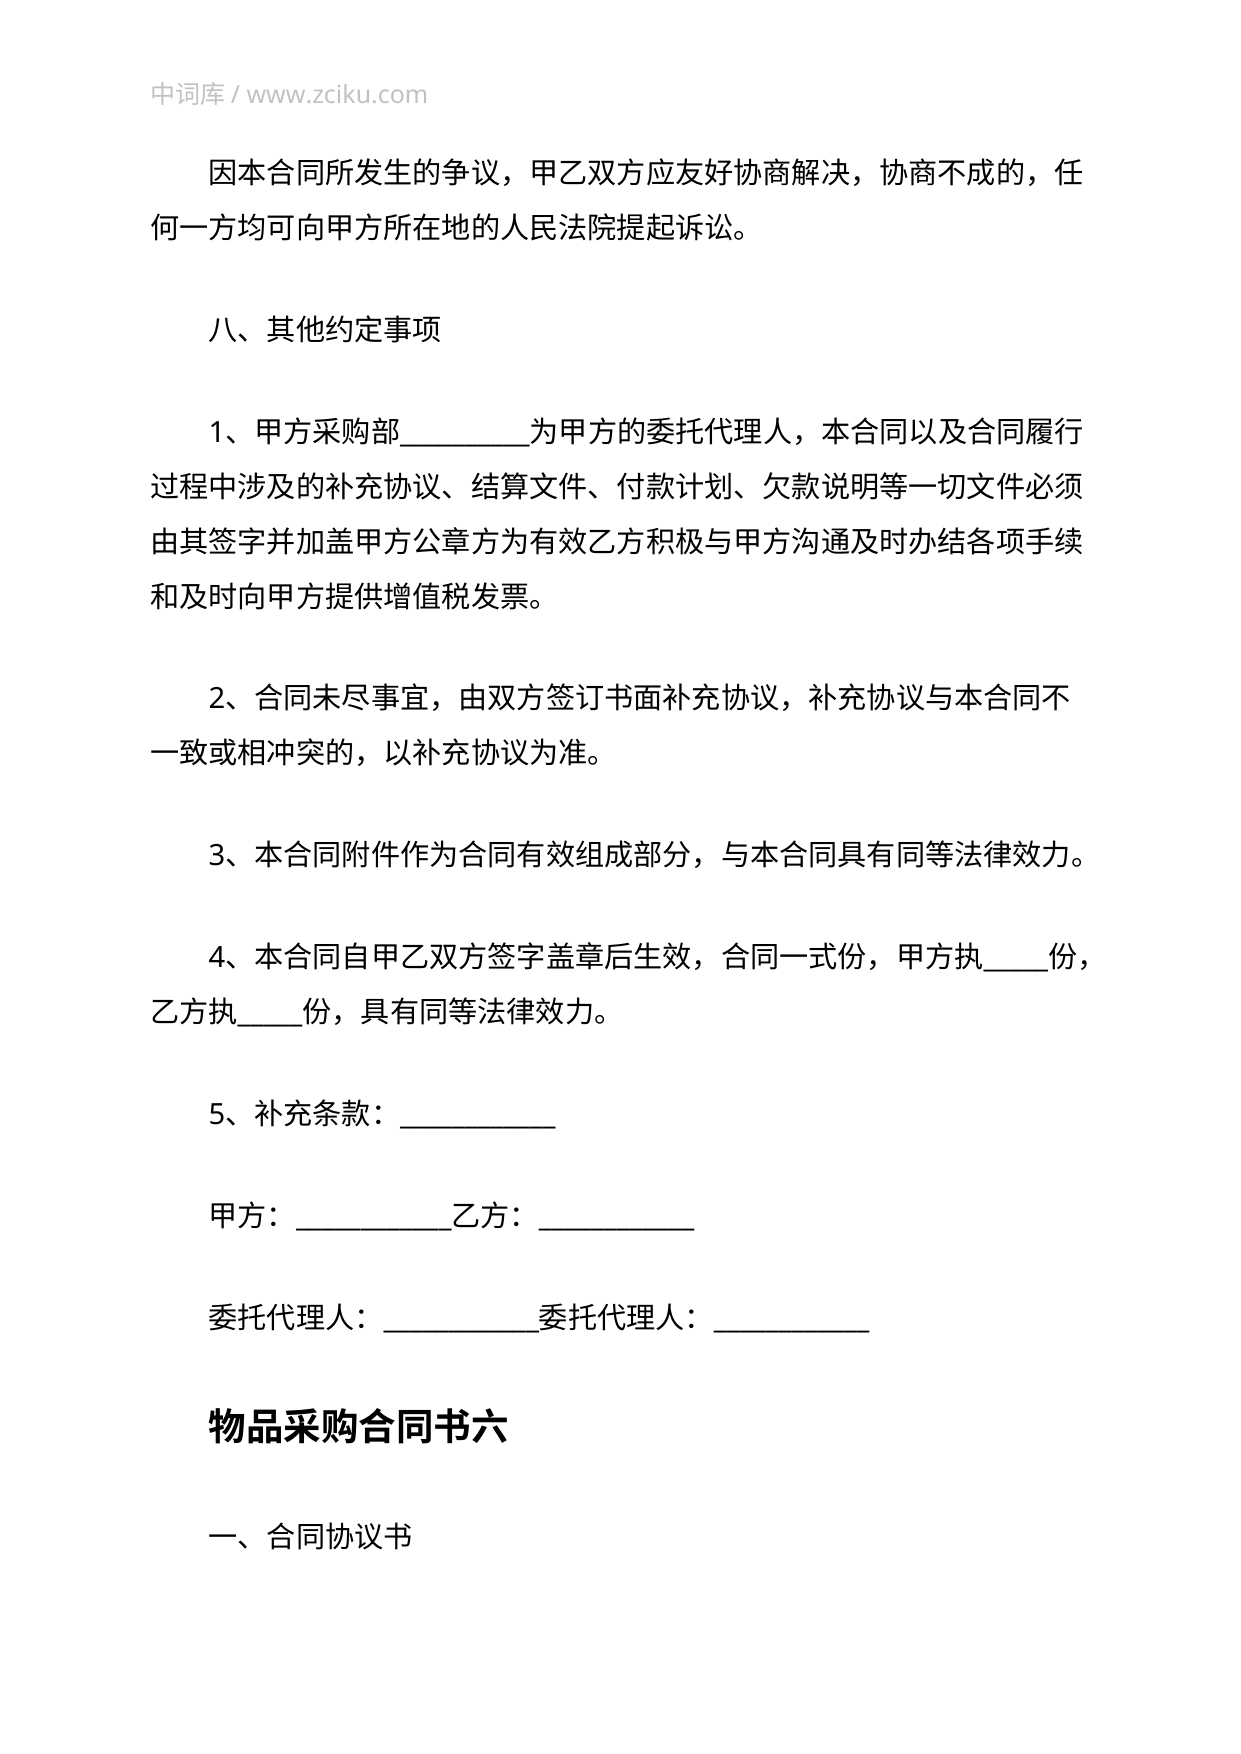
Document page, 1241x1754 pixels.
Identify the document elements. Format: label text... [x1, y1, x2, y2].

text 4、本合同自甲乙双方签字盖章后生效，合同一式份，甲方执_____份，乙方执_____份，具有同等法律效力。 [150, 934, 1090, 1031]
text 5、补充条款：____________ [150, 1091, 1090, 1133]
text 八、其他约定事项 [150, 307, 1090, 349]
text 物品采购合同书六 [150, 1397, 1090, 1451]
text 2、合同未尽事宜，由双方签订书面补充协议，补充协议与本合同不一致或相冲突的，以补充协议为准。 [150, 675, 1090, 772]
text 一、合同协议书 [150, 1514, 1090, 1556]
text 1、甲方采购部__________为甲方的委托代理人，本合同以及合同履行过程中涉及的补充协议、结算文件、付款计划、欠款说明等一切文件必须由其签字并加盖甲方公章方为有效乙方积极与甲方沟通及时办结各项手续和及时向甲方提供增值税发票。 [150, 408, 1090, 616]
text 3、本合同附件作为合同有效组成部分，与本合同具有同等法律效力。 [150, 832, 1090, 874]
text 委托代理人：____________委托代理人：____________ [150, 1295, 1090, 1337]
text 甲方：____________乙方：____________ [150, 1193, 1090, 1235]
text 因本合同所发生的争议，甲乙双方应友好协商解决，协商不成的，任何一方均可向甲方所在地的人民法院提起诉讼。 [150, 150, 1090, 247]
